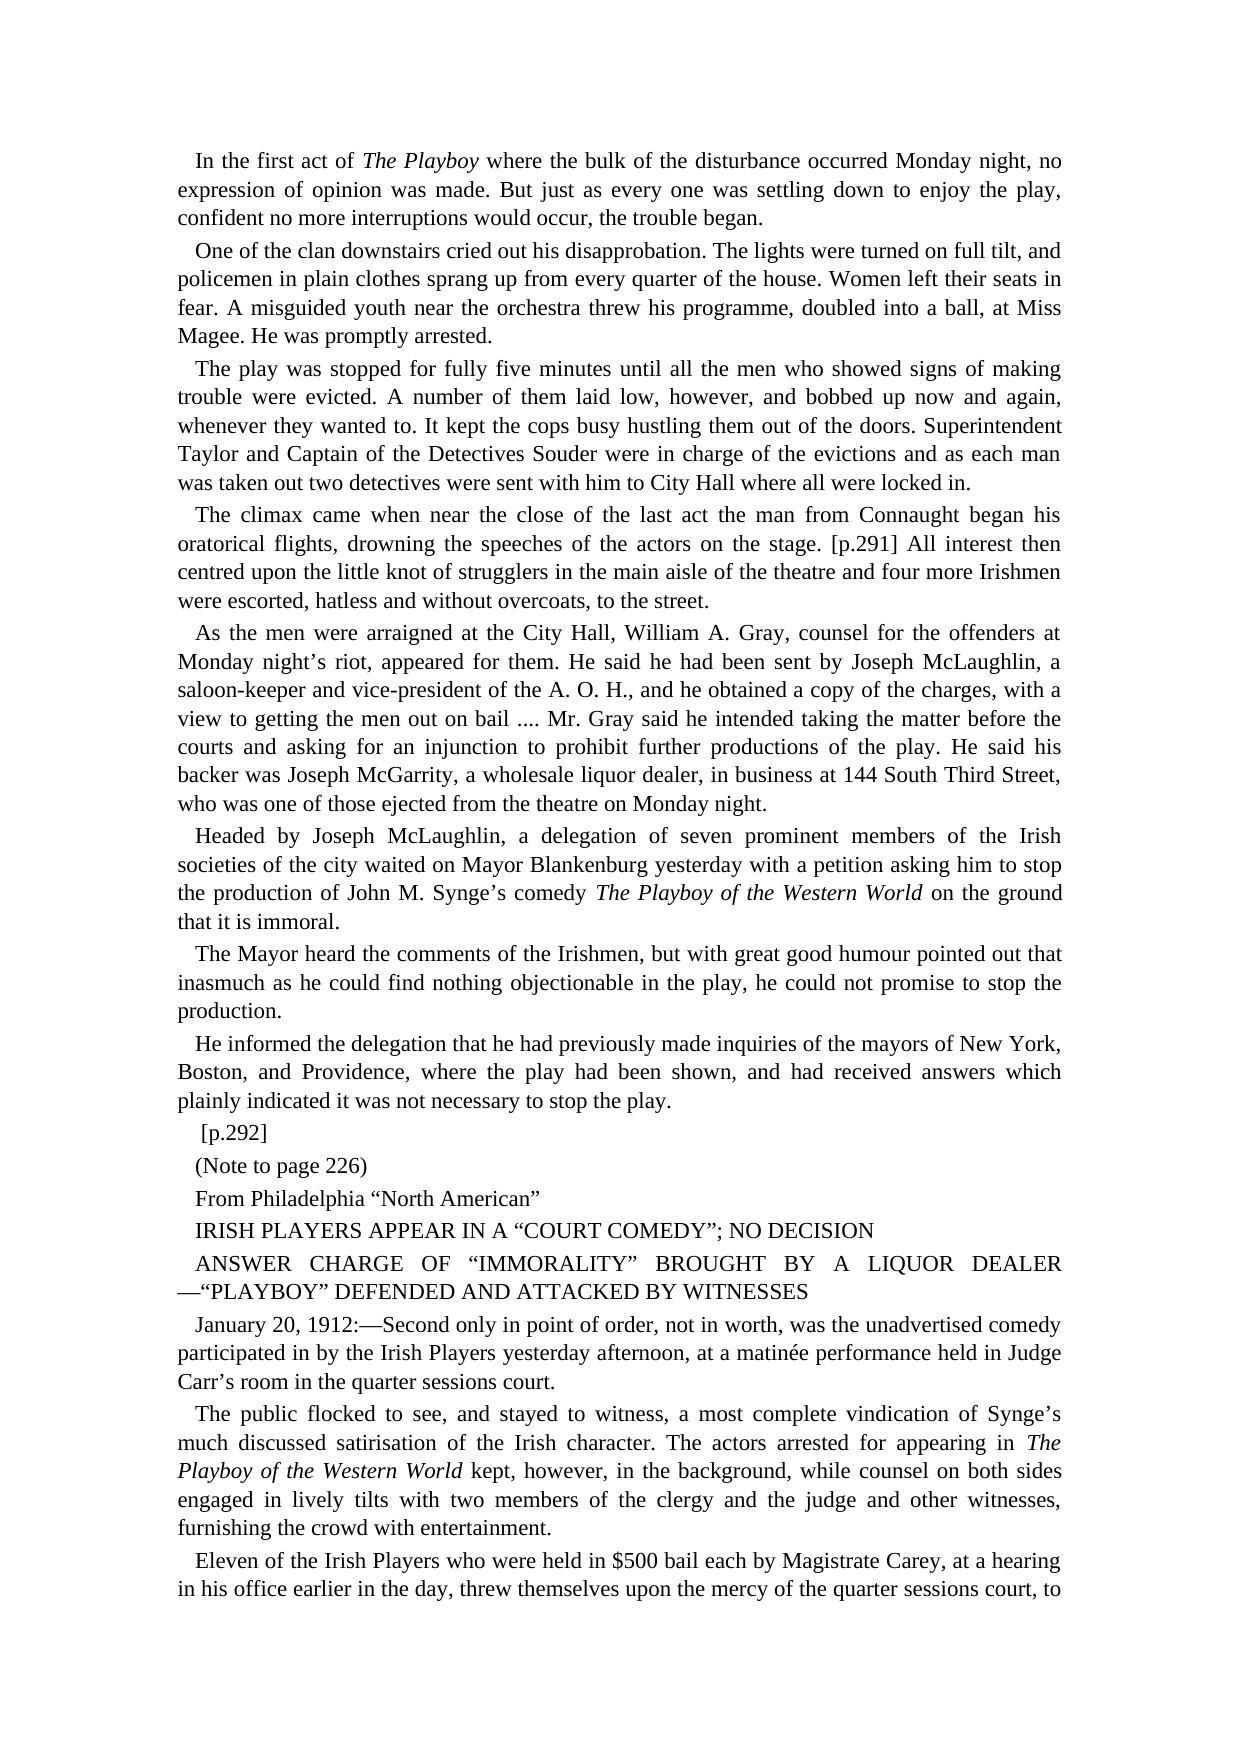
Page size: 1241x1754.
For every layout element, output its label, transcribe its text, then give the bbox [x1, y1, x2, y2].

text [177, 1547, 1063, 1601]
text One of the clan downstairs cried out his disapprobation. The lights were turned on full tilt, and policemen in plain clothes sprang up from every quarter of the house. Women left their seats in fear. A misguided youth near the orchestra threw his programme, doubled into a ball, at Miss Magee. He was promptly arrested. [177, 237, 1063, 349]
text ANSWER CHARGE OF “IMMORALITY” BROUGHT BY A LIQUOR DEALER—“PLAYBOY” DEFENDED AND ATTACKED BY WITNESSES [177, 1250, 1063, 1304]
text The public flocked to see, and stayed to witness, a most complete vindication of Synge’s much discussed satirisation of the Irish character. The actors arrested for appearing in The Playboy of the Western World kept, however, in the background, while counsel on both sides engaged in lively tilts with two members of the clergy and the judge and other witnesses, furnishing the crowd with entertainment. [177, 1400, 1063, 1540]
text [p.292] [177, 1119, 1063, 1146]
text In the first act of The Playboy where the bulk of the disturbance occurred Monday night, no expression of opinion was made. But just as every one was settling down to enjoy the play, confident no more interruptions would occur, the trouble began. [177, 148, 1063, 231]
text (Note to page 226) [177, 1152, 1063, 1178]
text Headed by Joseph McLaughlin, a delegation of seven prominent members of the Irish societies of the city waited on Mayor Blankenburg yesterday with a petition asking him to stop the production of John M. Synge’s comedy The Playboy of the Western World on the ground that it is immoral. [177, 822, 1063, 934]
text The climax came when near the close of the last act the man from Connaught began his oratorical flights, drowning the speeches of the actors on the stage. [p.291] All interest then centred upon the little knot of strugglers in the main aisle of the theatre and four more Irishmen were escorted, hatless and without overcoats, to the street. [177, 501, 1063, 613]
text IRISH PLAYERS APPEAR IN A “COURT COMEDY”; NO DECISION [177, 1217, 1063, 1243]
text The play was stopped for fully five minutes until all the men who showed signs of making trouble were evicted. A number of them laid low, however, and bobbed up now and again, whenever they wanted to. It kept the cops busy hustling them out of the doors. Superintendent Taylor and Captain of the Detectives Souder were in charge of the evictions and as each man was taken out two detectives were sent with him to City Hall where all were locked in. [177, 355, 1063, 495]
text He informed the delegation that he had previously made inquiries of the mayors of New York, Boston, and Providence, where the play had been shown, and had received answers which plainly indicated it was not necessary to stop the play. [177, 1030, 1063, 1113]
text As the men were arraigned at the City Hall, William A. Gray, counsel for the offenders at Monday night’s riot, appeared for them. He said he had been sent by Joseph McLaughlin, a saloon-keeper and vice-president of the A. O. H., and he obtained a copy of the charges, with a view to getting the men out on bail .... Mr. Gray said he intended taking the matter before the courts and asking for an injunction to prohibit further productions of the play. He said his backer was Joseph McGarrity, a wholesale liquor dealer, in business at 144 South Third Street, who was one of those ejected from the theatre on Monday night. [177, 619, 1063, 816]
text From Philadelphia “North American” [177, 1184, 1063, 1211]
text The Mayor heard the comments of the Irishmen, but with great good humour pointed out that inasmuch as he could find nothing objectionable in the play, he could not promise to stop the production. [177, 940, 1063, 1024]
text January 20, 1912:—Second only in point of order, not in worth, was the unadvertised comedy participated in by the Irish Players yesterday afternoon, at a matinée performance held in Judge Carr’s room in the quarter sessions court. [177, 1311, 1063, 1394]
